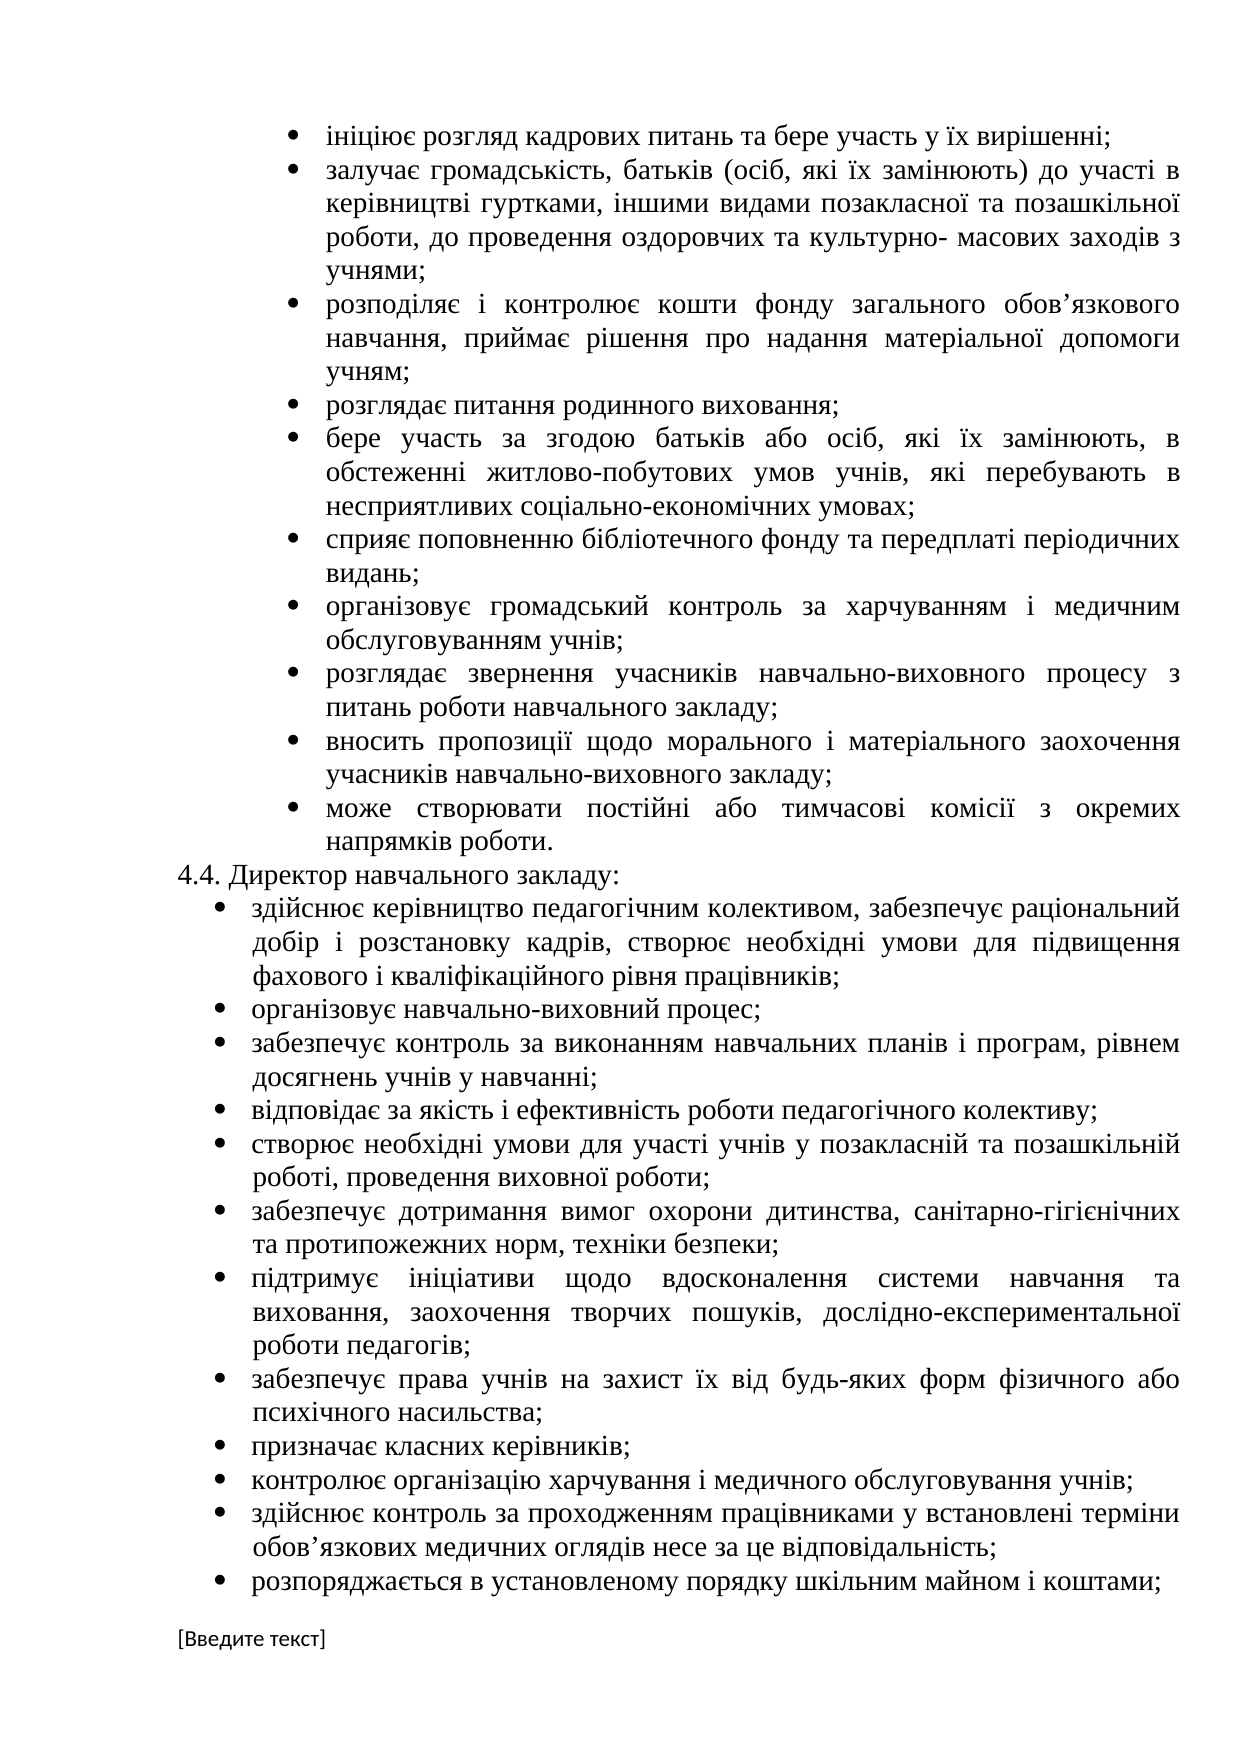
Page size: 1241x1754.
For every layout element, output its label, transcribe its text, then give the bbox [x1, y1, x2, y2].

list організовує навчально-виховний процес; [215, 991, 1181, 1025]
list організовує громадський контроль за харчуванням і медичним обслуговуванням учнів; [288, 588, 1181, 656]
list залучає громадськість, батьків (осіб, які їх замінюють) до участі в керівництві гуртками, іншими видами позакласної та позашкільної роботи, до проведення оздоровчих та культурно- масових заходів з учнями; [288, 152, 1181, 286]
list забезпечує права учнів на захист їх від будь-яких форм фізичного або психічного насильства; [215, 1361, 1181, 1428]
list може створювати постійні або тимчасові комісії з окремих напрямків роботи. [288, 790, 1181, 857]
list сприяє поповненню бібліотечного фонду та передплаті періодичних видань; [288, 521, 1181, 588]
list забезпечує дотримання вимог охорони дитинства, санітарно-гігієнічних та протипожежних норм, техніки безпеки; [215, 1193, 1181, 1260]
list розглядає питання родинного виховання; [288, 387, 1181, 420]
text 4.4. Директор навчального закладу: [177, 857, 1181, 891]
list здійснює контроль за проходженням працівниками у встановлені терміни обов’язкових медичних оглядів несе за це відповідальність; [215, 1495, 1181, 1563]
list відповідає за якість і ефективність роботи педагогічного колективу; [215, 1092, 1181, 1126]
list створює необхідні умови для участі учнів у позакласній та позашкільній роботі, проведення виховної роботи; [215, 1126, 1181, 1193]
list бере участь за згодою батьків або осіб, які їх замінюють, в обстеженні житлово-побутових умов учнів, які перебувають в несприятливих соціально-економічних умовах; [288, 420, 1181, 521]
list вносить пропозиції щодо морального і матеріального заохочення учасників навчально-виховного закладу; [288, 723, 1181, 790]
list призначає класних керівників; [215, 1428, 1181, 1462]
list розглядає звернення учасників навчально-виховного процесу з питань роботи навчального закладу; [288, 656, 1181, 723]
list підтримує ініціативи щодо вдосконалення системи навчання та виховання, заохочення творчих пошуків, дослідно-експериментальної роботи педагогів; [215, 1260, 1181, 1361]
list розпоряджається в установленому порядку шкільним майном і коштами; [215, 1563, 1181, 1596]
list ініціює розгляд кадрових питань та бере участь у їх вирішенні; [288, 118, 1181, 152]
list забезпечує контроль за виконанням навчальних планів і програм, рівнем досягнень учнів у навчанні; [215, 1025, 1181, 1092]
list розподіляє і контролює кошти фонду загального обов’язкового навчання, приймає рішення про надання матеріальної допомоги учням; [288, 286, 1181, 387]
list здійснює керівництво педагогічним колективом, забезпечує раціональний добір і розстановку кадрів, створює необхідні умови для підвищення фахового і кваліфікаційного рівня працівників; [215, 891, 1181, 991]
list контролює організацію харчування і медичного обслуговування учнів; [215, 1462, 1181, 1495]
